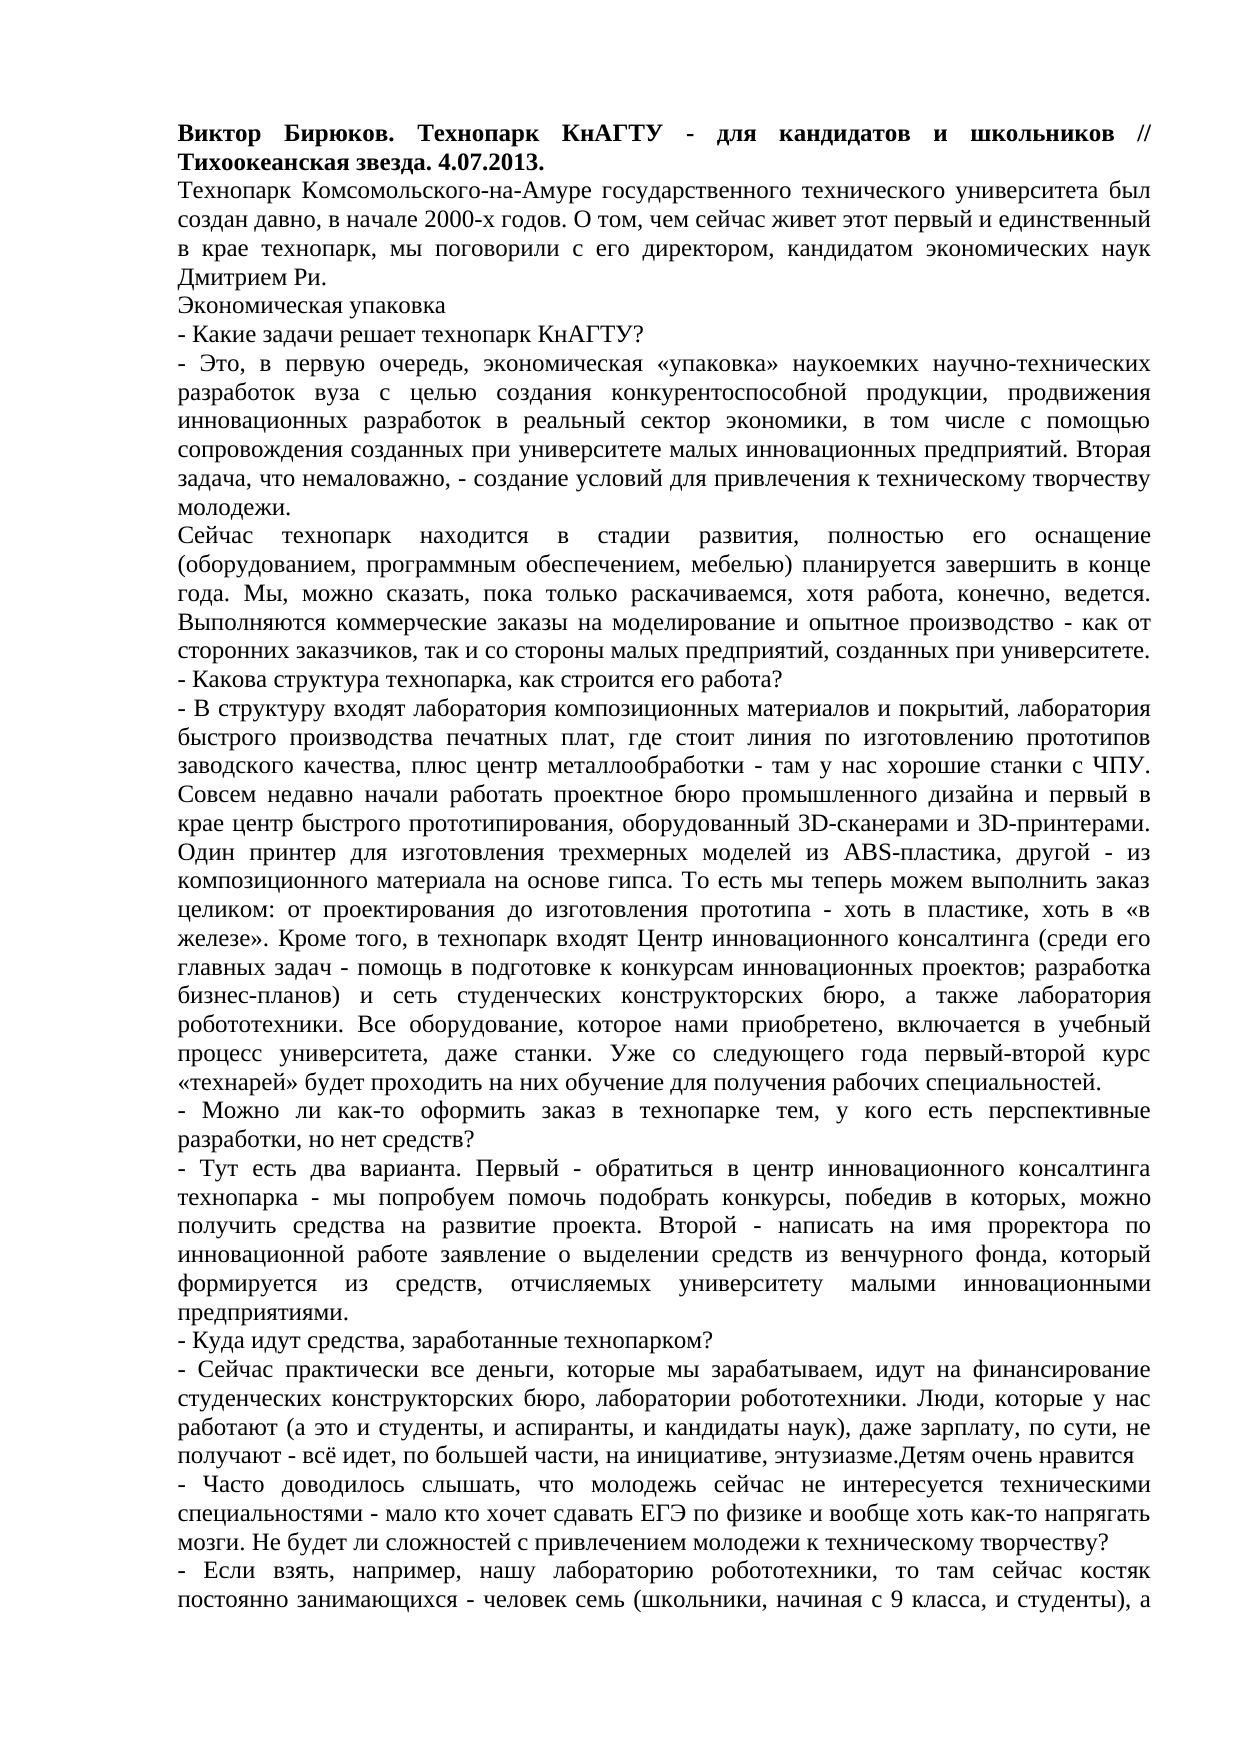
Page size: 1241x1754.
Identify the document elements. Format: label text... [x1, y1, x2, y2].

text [177, 1556, 1152, 1613]
text - Можно ли как-то оформить заказ в технопарке тем, у кого есть перспективные разработки, но нет средств? [177, 1096, 1152, 1153]
text - Какие задачи решает технопарк КнАГТУ? [177, 319, 1152, 348]
text - Куда идут средства, заработанные технопарком? [177, 1326, 1152, 1354]
text Технопарк Комсомольского-на-Амуре государственного технического университета был создан давно, в начале 2000-х годов. О том, чем сейчас живет этот первый и единственный в крае технопарк, мы поговорили с его директором, кандидатом экономических наук Дмитрием Ри. [177, 176, 1152, 291]
text Сейчас технопарк находится в стадии развития, полностью его оснащение (оборудованием, программным обеспечением, мебелью) планируется завершить в конце года. Мы, можно сказать, пока только раскачиваемся, хотя работа, конечно, ведется. Выполняются коммерческие заказы на моделирование и опытное производство - как от сторонних заказчиков, так и со стороны малых предприятий, созданных при университете. [177, 521, 1152, 664]
text - Какова структура технопарка, как строится его работа? [177, 664, 1152, 693]
text - В структуру входят лаборатория композиционных материалов и покрытий, лаборатория быстрого производства печатных плат, где стоит линия по изготовлению прототипов заводского качества, плюс центр металлообработки - там у нас хорошие станки с ЧПУ. Совсем недавно начали работать проектное бюро промышленного дизайна и первый в крае центр быстрого прототипирования, оборудованный 3D-сканерами и 3D-принтерами. Один принтер для изготовления трехмерных моделей из ABS-пластика, другой - из композиционного материала на основе гипса. То есть мы теперь можем выполнить заказ целиком: от проектирования до изготовления прототипа - хоть в пластике, хоть в «в железе». Кроме того, в технопарк входят Центр инновационного консалтинга (среди его главных задач - помощь в подготовке к конкурсам инновационных проектов; разработка бизнес-планов) и сеть студенческих конструкторских бюро, а также лаборатория робототехники. Все оборудование, которое нами приобретено, включается в учебный процесс университета, даже станки. Уже со следующего года первый-второй курс «технарей» будет проходить на них обучение для получения рабочих специальностей. [177, 693, 1152, 1096]
text - Тут есть два варианта. Первый - обратиться в центр инновационного консалтинга технопарка - мы попробуем помочь подобрать конкурсы, победив в которых, можно получить средства на развитие проекта. Второй - написать на имя проректора по инновационной работе заявление о выделении средств из венчурного фонда, который формируется из средств, отчисляемых университету малыми инновационными предприятиями. [177, 1153, 1152, 1326]
text - Часто доводилось слышать, что молодежь сейчас не интересуется техническими специальностями - мало кто хочет сдавать ЕГЭ по физике и вообще хоть как-то напрягать мозги. Не будет ли сложностей с привлечением молодежи к техническому творчеству? [177, 1469, 1152, 1556]
text Виктор Бирюков. Технопарк КнАГТУ - для кандидатов и школьников // Тихоокеанская звезда. 4.07.2013. [177, 118, 1152, 176]
text Экономическая упаковка [177, 291, 1152, 319]
text - Сейчас практически все деньги, которые мы зарабатываем, идут на финансирование студенческих конструкторских бюро, лаборатории робототехники. Люди, которые у нас работают (а это и студенты, и аспиранты, и кандидаты наук), даже зарплату, по сути, не получают - всё идет, по большей части, на инициативе, энтузиазме.Детям очень нравится [177, 1354, 1152, 1469]
text - Это, в первую очередь, экономическая «упаковка» наукоемких научно-технических разработок вуза с целью создания конкурентоспособной продукции, продвижения инновационных разработок в реальный сектор экономики, в том числе с помощью сопровождения созданных при университете малых инновационных предприятий. Вторая задача, что немаловажно, - создание условий для привлечения к техническому творчеству молодежи. [177, 348, 1152, 521]
